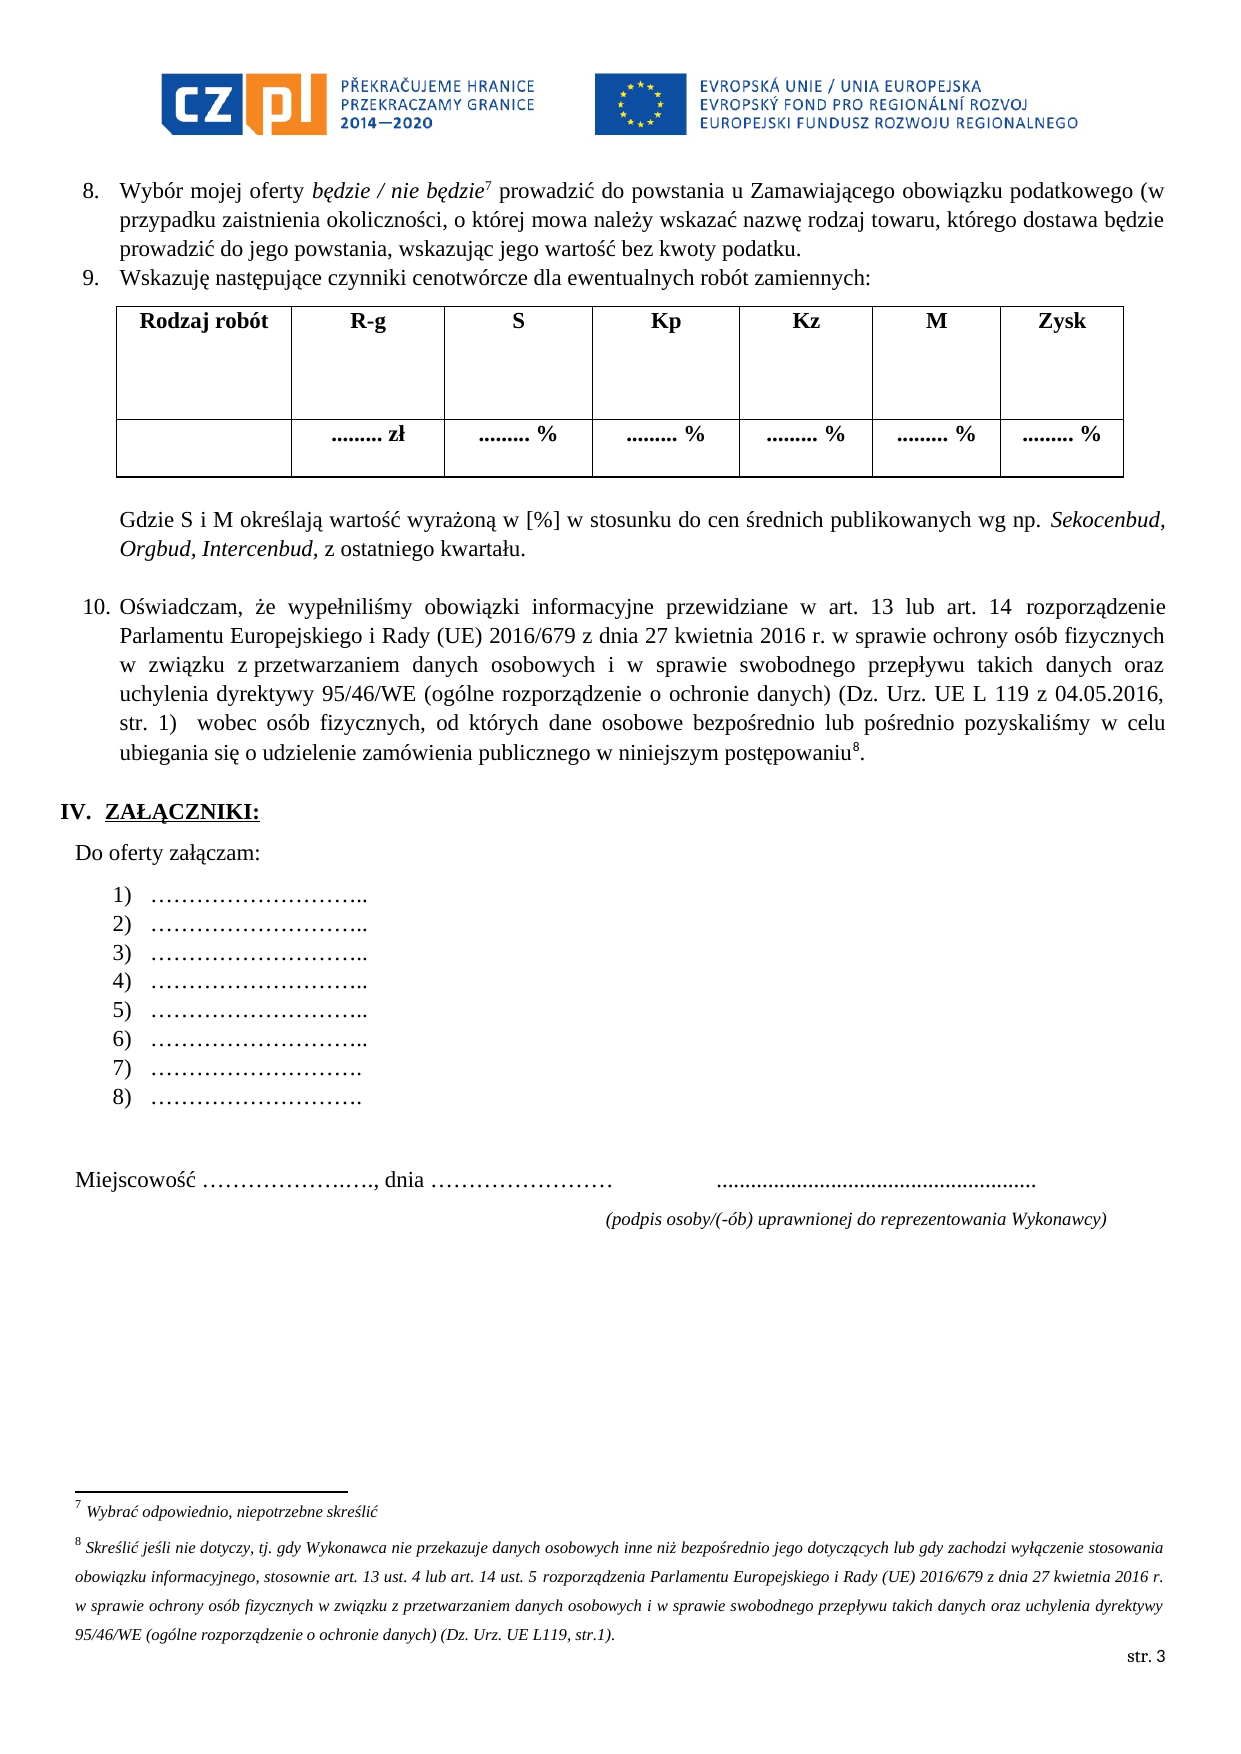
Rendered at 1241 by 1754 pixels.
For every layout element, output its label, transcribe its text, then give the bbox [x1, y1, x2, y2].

list Wskazuję następujące czynniki cenotwórcze dla ewentualnych robót zamiennych: [82, 264, 1166, 291]
text Miejscowość ……………….…., dnia …………………… ........................................................ [75, 1166, 1165, 1193]
table_cell [117, 420, 291, 476]
list Wybór mojej oferty będzie / nie będzie prowadzić do powstania u Zamawiającego obowiązku podatkowego (w przypadku zaistnienia okoliczności, o której mowa należy wskazać nazwę rodzaj towaru, którego dostawa będzie prowadzić do jego powstania, wskazując jego wartość bez kwoty podatku. [82, 178, 1166, 262]
table_header Kz [740, 307, 872, 419]
table_header Zysk [1001, 307, 1123, 419]
list Oświadczam, że wypełniliśmy obowiązki informacyjne przewidziane w art. 13 lub art. 14 rozporządzenie Parlamentu Europejskiego i Rady (UE) 2016/679 z dnia 27 kwietnia 2016 r. w sprawie ochrony osób fizycznych w związku z przetwarzaniem danych osobowych i w sprawie swobodnego przepływu takich danych oraz uchylenia dyrektywy 95/46/WE (ogólne rozporządzenie o ochronie danych) (Dz. Urz. UE L 119 z 04.05.2016, str. 1) wobec osób fizycznych, od których dane osobowe bezpośrednio lub pośrednio pozyskaliśmy w celu ubiegania się o udzielenie zamówienia publicznego w niniejszym postępowaniu. [82, 593, 1166, 766]
table_header S [445, 307, 592, 419]
list ……………………….. [112, 910, 1165, 936]
table_cell ......... % [445, 420, 592, 476]
table_cell ......... % [740, 420, 872, 476]
table_header Kp [593, 307, 739, 419]
list ……………………….. [112, 997, 1165, 1023]
table_cell ......... % [593, 420, 739, 476]
table_header Rodzaj robót [117, 307, 291, 419]
table_header M [873, 307, 1000, 419]
list ……………………….. [112, 968, 1165, 994]
text Do oferty załączam: [75, 839, 1165, 866]
table_cell ......... zł [292, 420, 444, 476]
table_header R-g [292, 307, 444, 419]
list Gdzie S i M określają wartość wyrażoną w [%] w stosunku do cen średnich publikowanych wg np. Sekocenbud, Orgbud, Intercenbud, z ostatniego kwartału. [119, 506, 1166, 562]
list ……………………….. [112, 881, 1165, 907]
table_cell ......... % [1001, 420, 1123, 476]
picture [147, 59, 1093, 150]
list ZAŁĄCZNIKI: [60, 798, 1165, 824]
list ………………………. [112, 1083, 1165, 1110]
text (podpis osoby/(-ób) uprawnionej do reprezentowania Wykonawcy) [547, 1208, 1165, 1229]
list ……………………….. [112, 939, 1165, 965]
table_cell ......... % [873, 420, 1000, 476]
list ………………………. [112, 1054, 1165, 1081]
list ……………………….. [112, 1026, 1165, 1052]
